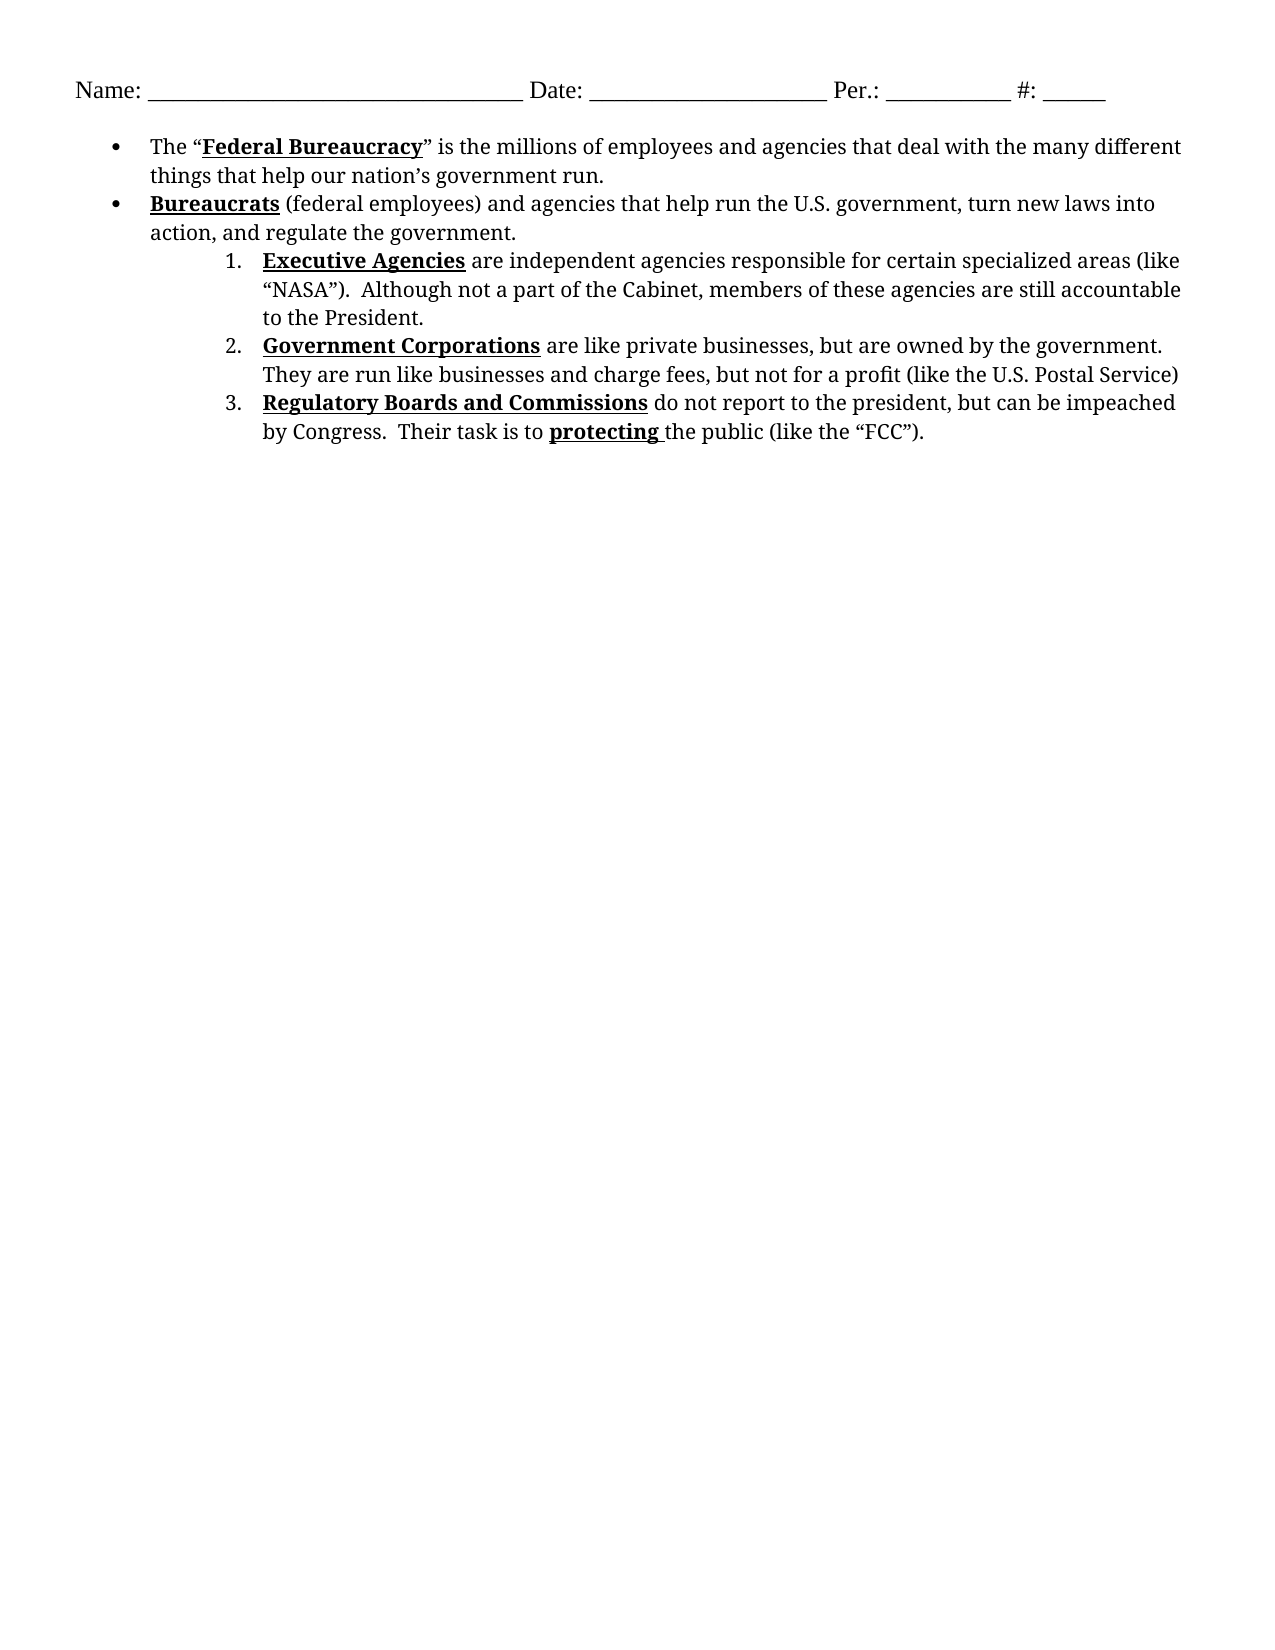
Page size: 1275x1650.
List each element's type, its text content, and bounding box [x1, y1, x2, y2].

list Regulatory Boards and Commissions do not report to the president, but can be impeached by Congress. Their task is to protecting the public (like the “FCC”). [225, 388, 1200, 445]
list Bureaucrats (federal employees) and agencies that help run the U.S. government, turn new laws into action, and regulate the government. [112, 189, 1200, 246]
list The “Federal Bureaucracy” is the millions of employees and agencies that deal with the many different things that help our nation’s government run. [112, 132, 1200, 189]
list Government Corporations are like private businesses, but are owned by the government. They are run like businesses and charge fees, but not for a profit (like the U.S. Postal Service) [225, 332, 1200, 388]
list Executive Agencies are independent agencies responsible for certain specialized areas (like “NASA”). Although not a part of the Cabinet, members of these agencies are still accountable to the President. [225, 246, 1200, 332]
